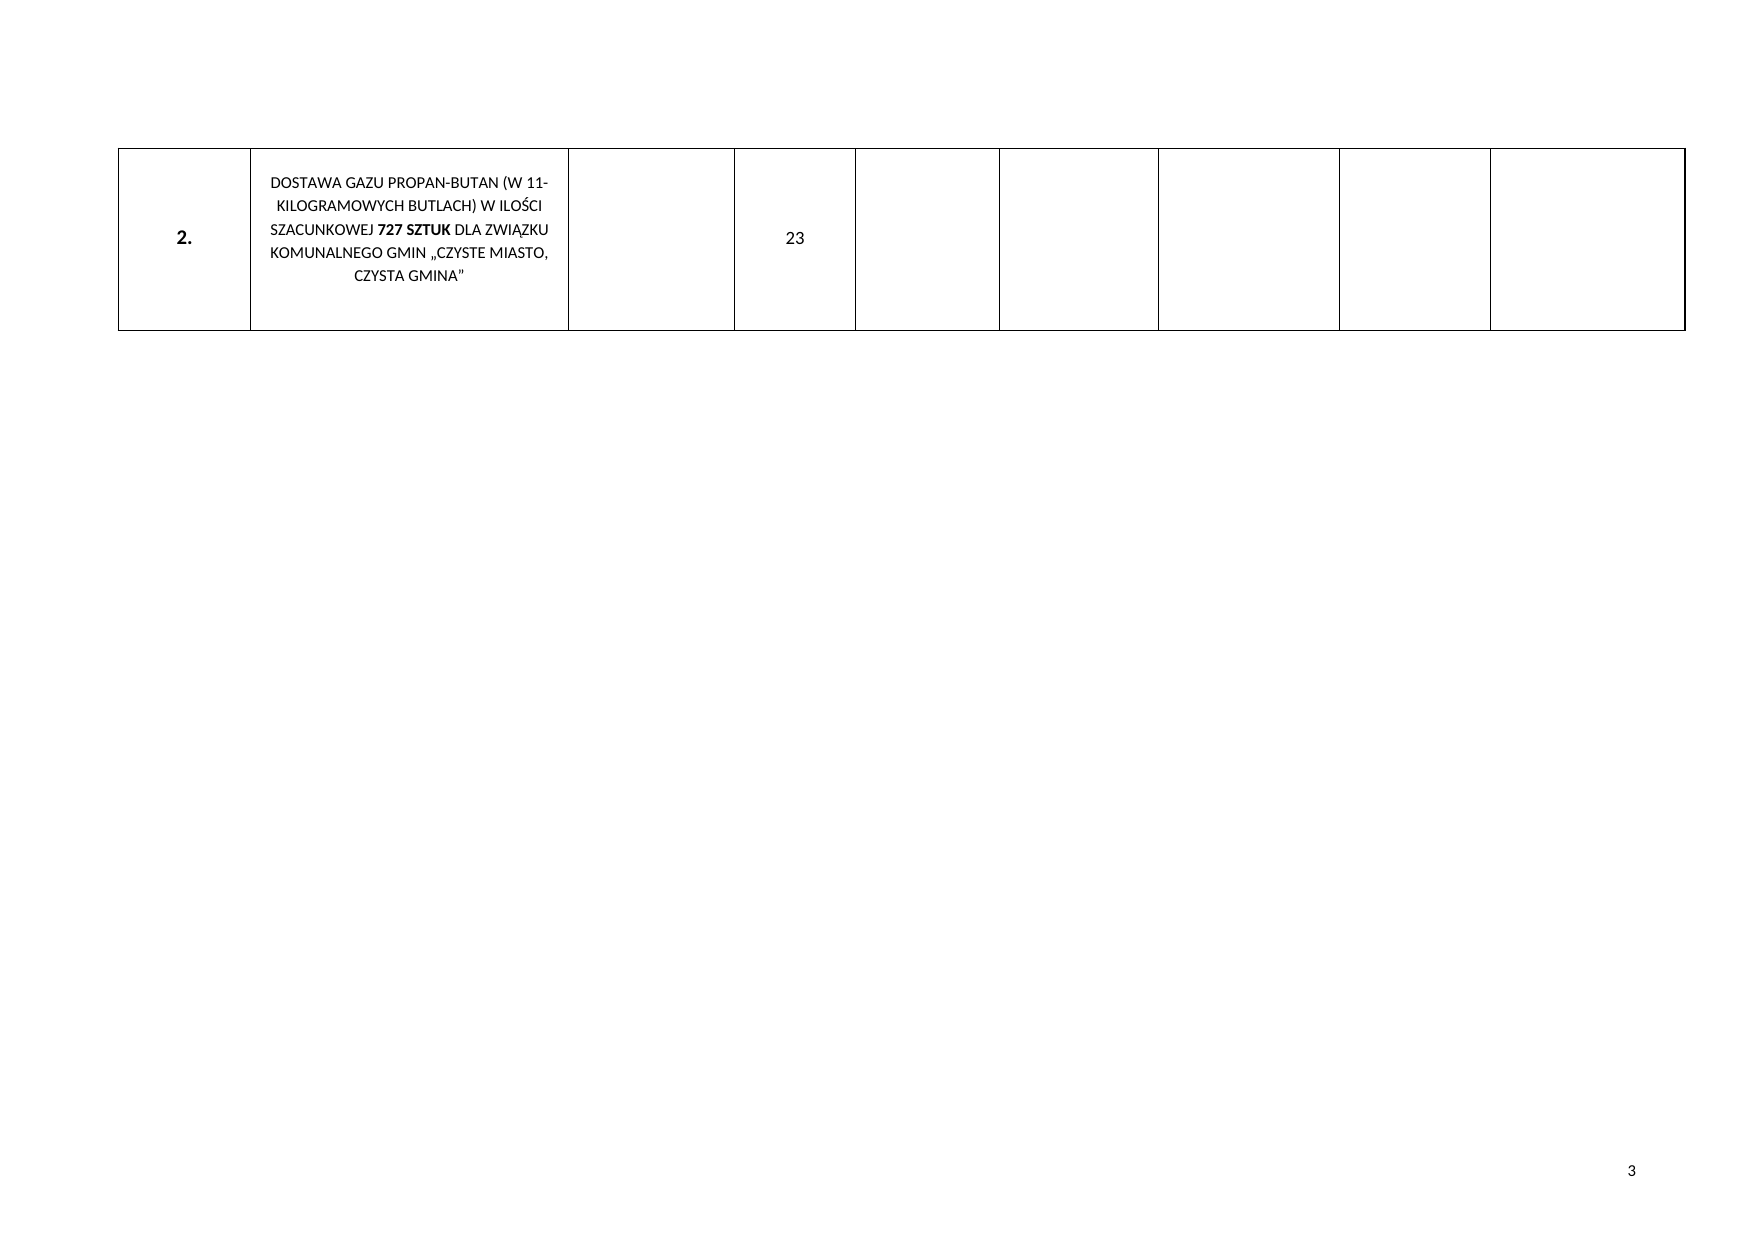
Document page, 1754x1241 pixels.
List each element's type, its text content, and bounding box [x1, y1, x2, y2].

table_cell 23 [735, 149, 855, 330]
table_cell 2. [119, 149, 250, 330]
table_cell [1340, 149, 1490, 330]
table_cell DOSTAWA GAZU PROPAN-BUTAN (W 11-KILOGRAMOWYCH BUTLACH) W ILOŚCI SZACUNKOWEJ 727 SZTUK DLA ZWIĄZKU KOMUNALNEGO GMIN „CZYSTE MIASTO, CZYSTA GMINA” [251, 149, 568, 330]
table_cell [569, 149, 734, 330]
table_cell [856, 149, 999, 330]
table_cell [1000, 149, 1158, 330]
table_cell [1491, 149, 1684, 330]
table_cell [1159, 149, 1339, 330]
